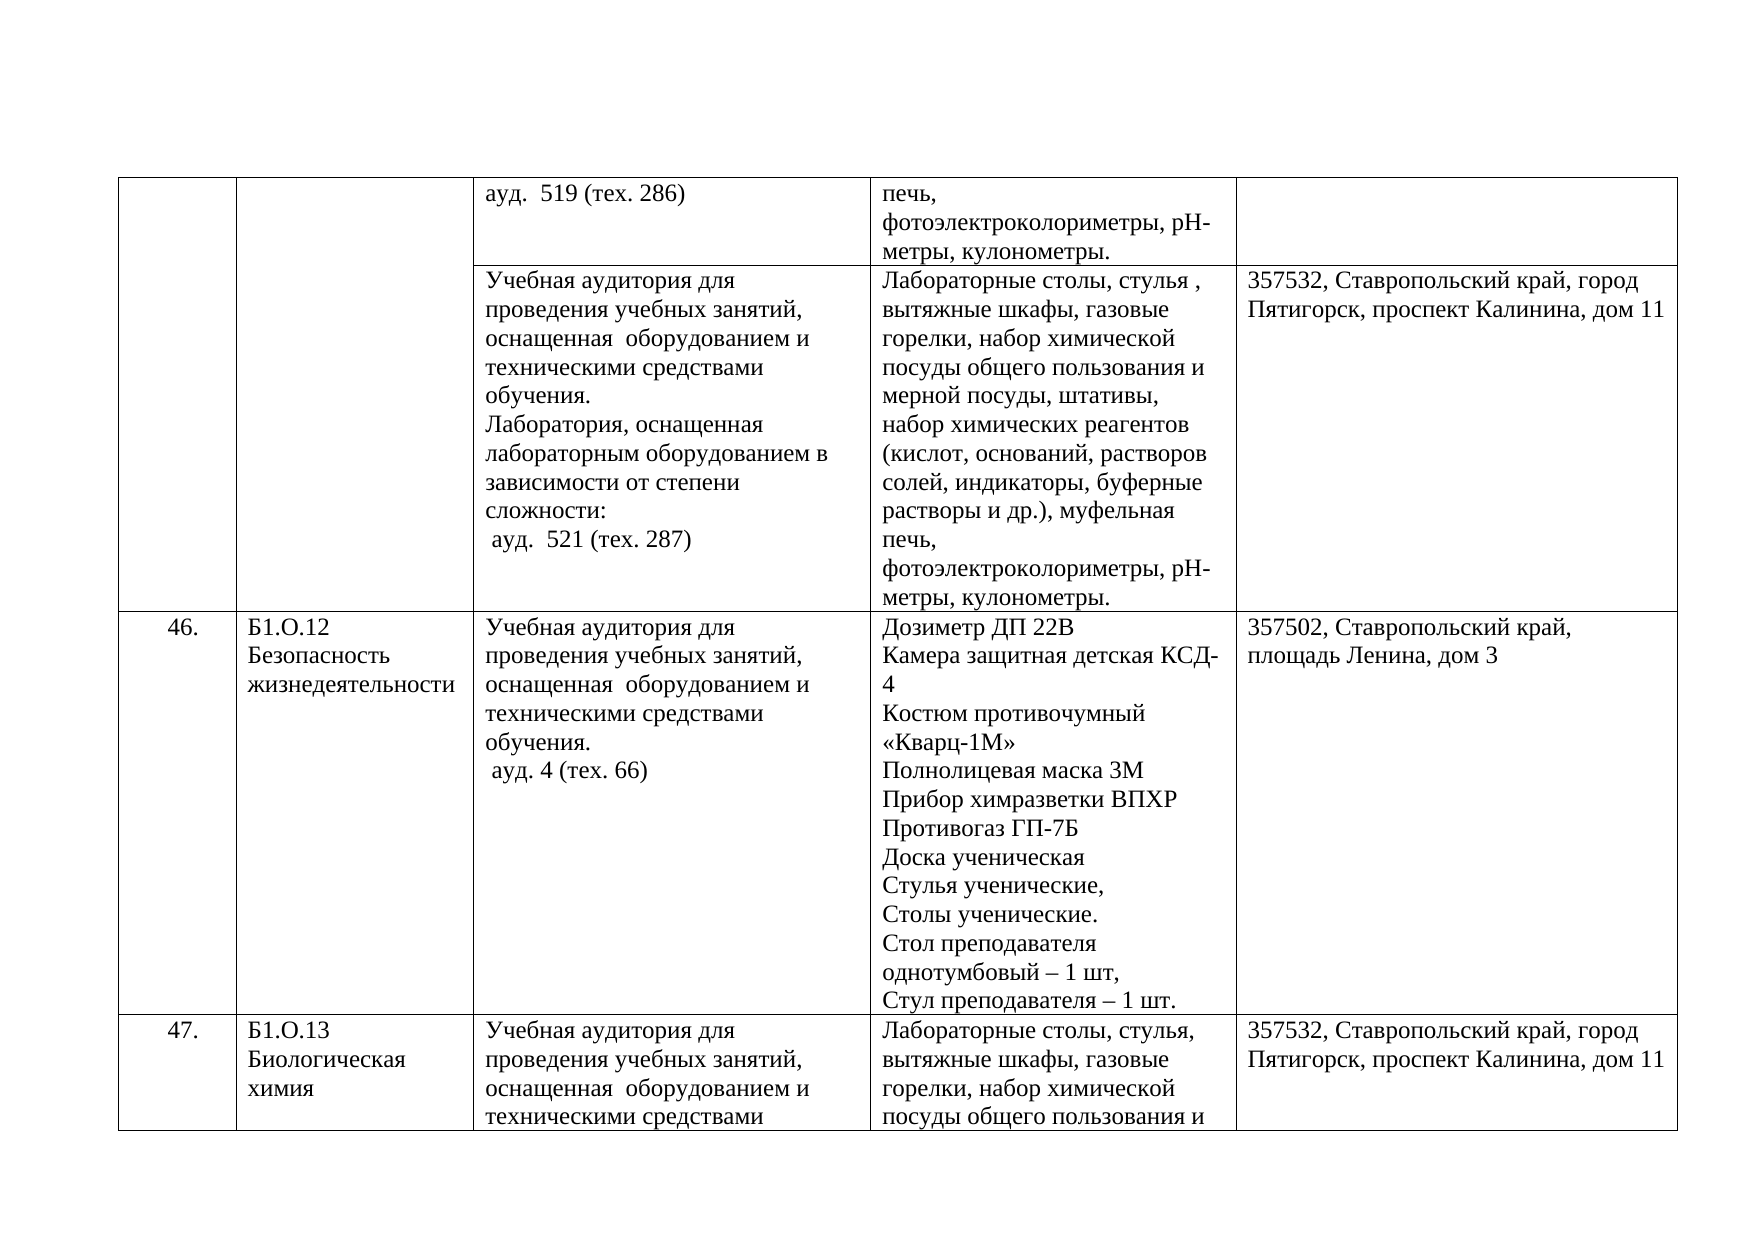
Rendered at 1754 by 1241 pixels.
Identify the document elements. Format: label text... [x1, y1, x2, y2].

table_cell 357502, Ставропольский край, площадь Ленина, дом 3 [1237, 612, 1677, 1014]
table_cell [119, 612, 236, 1014]
table_cell Дозиметр ДП 22В Камера защитная детская КСД-4 Костюм противочумный «Кварц-1М» Полнолицевая маска 3М Прибор химразветки ВПХР Противогаз ГП-7Б Доска ученическая Стулья ученические, Столы ученические. Стол преподавателя однотумбовый – 1 шт, Стул преподавателя – 1 шт. [871, 612, 1236, 1014]
table_cell Учебная аудитория для проведения учебных занятий, оснащенная оборудованием и техническими средствами обучения. ауд. 4 (тех. 66) [474, 612, 870, 1014]
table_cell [1237, 178, 1677, 264]
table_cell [474, 1015, 870, 1130]
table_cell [871, 1015, 1236, 1130]
table_cell Б1.О.12 Безопасность жизнедеятельности [237, 612, 473, 1014]
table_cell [1237, 1015, 1677, 1130]
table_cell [871, 178, 1236, 264]
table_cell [237, 1015, 473, 1130]
table_cell 357532, Ставропольский край, город Пятигорск, проспект Калинина, дом 11 [1237, 266, 1677, 611]
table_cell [474, 178, 870, 264]
table_cell [119, 1015, 236, 1130]
